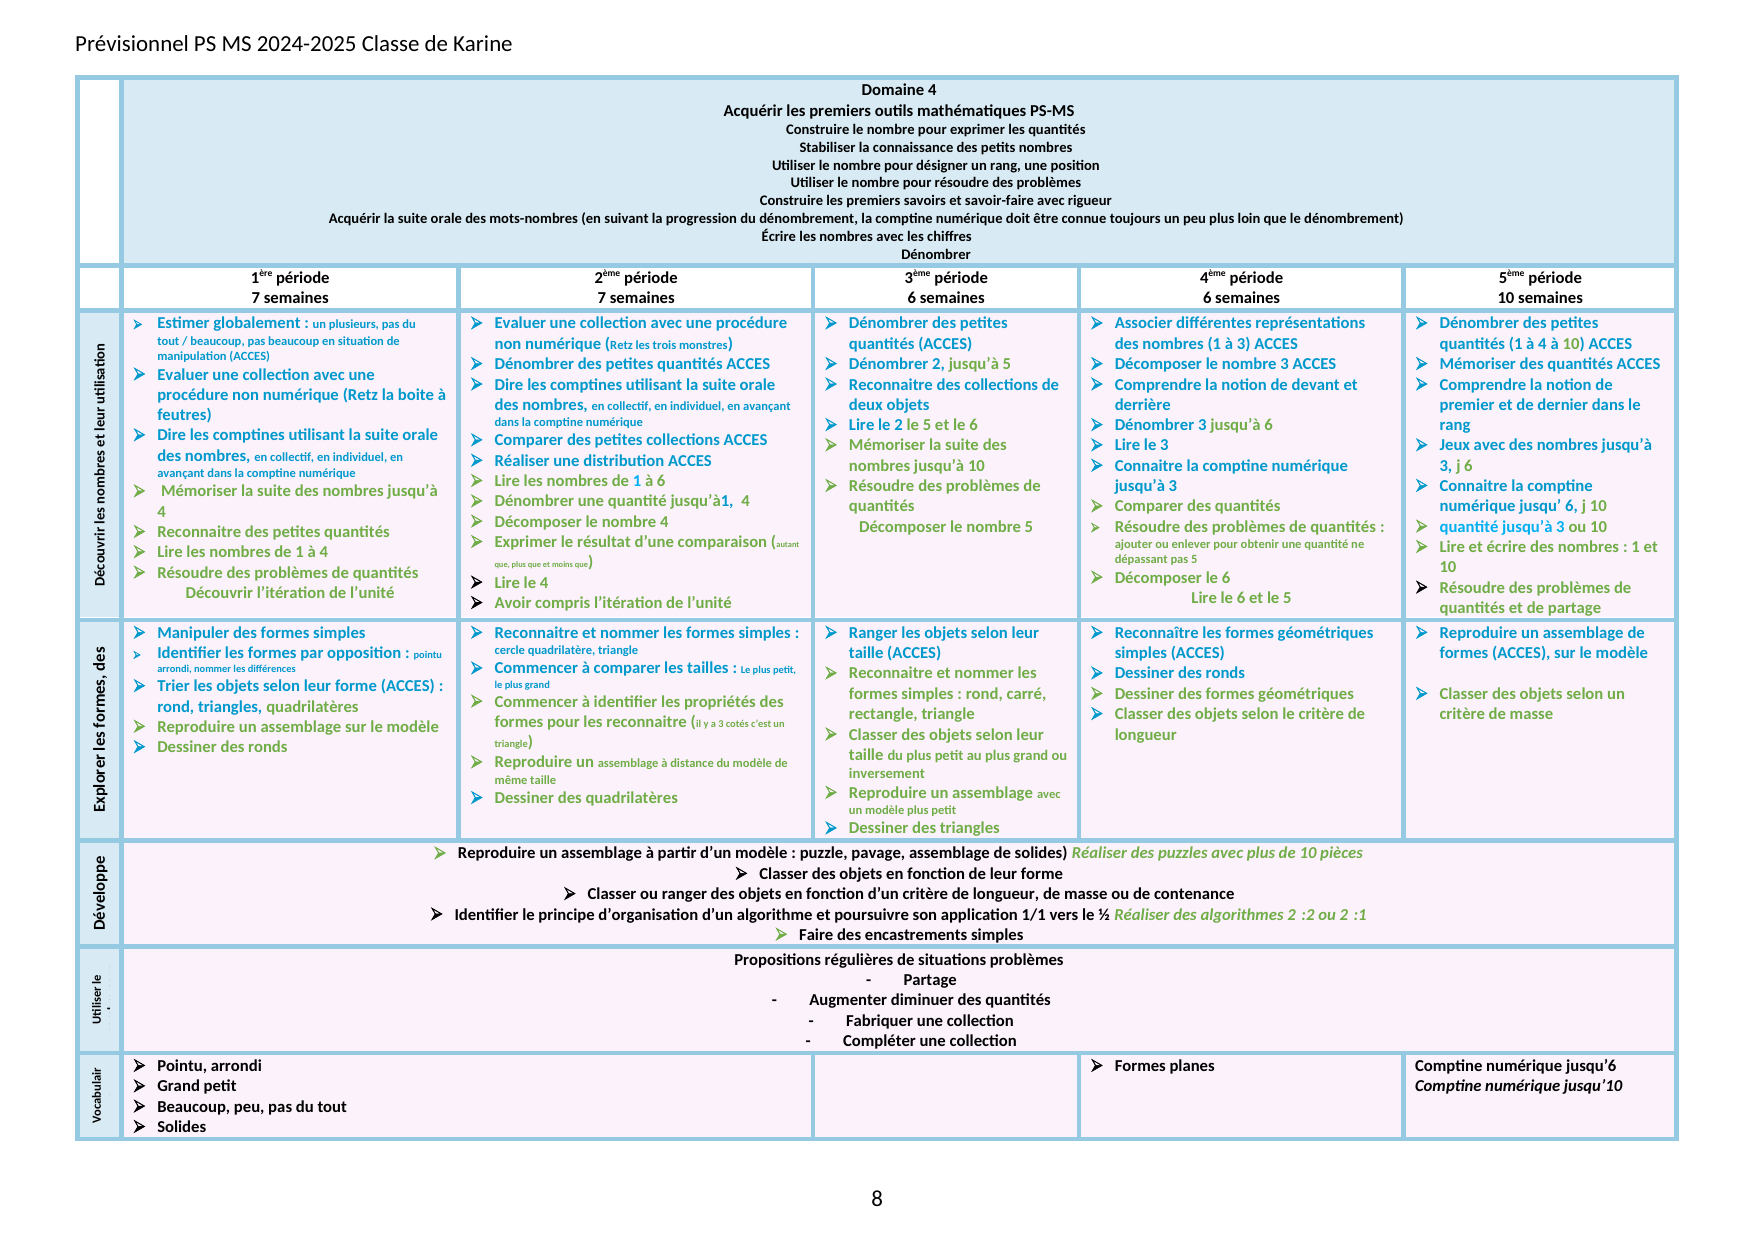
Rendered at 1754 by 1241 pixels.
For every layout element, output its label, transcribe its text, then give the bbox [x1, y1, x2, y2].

table_cell Reproduire un assemblage de formes (ACCES), sur le modèle Classer des objets selon un critère de masse [1406, 622, 1674, 838]
table_cell Utiliser le nombre pour résoudre des problèmes [80, 949, 119, 1051]
table_cell Développer sa pensée logique [80, 843, 119, 944]
table_cell 1ère période 7 semaines [124, 268, 456, 308]
table_cell Reproduire un assemblage à partir d’un modèle : puzzle, pavage, assemblage de solides) Réaliser des puzzles avec plus de 10 pièces Classer des objets en fonction de leur forme Classer ou ranger des objets en fonction d’un critère de longueur, de masse ou de contenance Identifier le principe d’organisation d’un algorithme et poursuivre son application 1/1 vers le ½ Réaliser des algorithmes 2 :2 ou 2 :1 Faire des encastrements simples [124, 843, 1674, 944]
table_cell [80, 268, 119, 308]
table_cell Explorer les formes, des grandeurs, des suites organisées [80, 622, 119, 838]
table_cell Manipuler des formes simples Identifier les formes par opposition : pointu arrondi, nommer les différences Trier les objets selon leur forme (ACCES) : rond, triangles, quadrilatères Reproduire un assemblage sur le modèle Dessiner des ronds [124, 622, 456, 838]
table_cell Vocabulaire [80, 1055, 119, 1137]
table_header [80, 80, 119, 263]
table_cell [815, 1055, 1077, 1137]
table_cell Pointu, arrondi Grand petit Beaucoup, peu, pas du tout Solides [124, 1055, 811, 1137]
table_cell Dénombrer des petites quantités (ACCES) Dénombrer 2, jusqu’à 5 Reconnaitre des collections de deux objets Lire le 2 le 5 et le 6 Mémoriser la suite des nombres jusqu’à 10 Résoudre des problèmes de quantités Décomposer le nombre 5 [815, 313, 1077, 617]
table_cell Estimer globalement : un plusieurs, pas du tout / beaucoup, pas beaucoup en situation de manipulation (ACCES) Evaluer une collection avec une procédure non numérique (Retz la boite à feutres) Dire les comptines utilisant la suite orale des nombres, en collectif, en individuel, en avançant dans la comptine numérique Mémoriser la suite des nombres jusqu’à 4 Reconnaitre des petites quantités Lire les nombres de 1 à 4 Résoudre des problèmes de quantités Découvrir l’itération de l’unité [124, 313, 456, 617]
table_cell Associer différentes représentations des nombres (1 à 3) ACCES Décomposer le nombre 3 ACCES Comprendre la notion de devant et derrière Dénombrer 3 jusqu’à 6 Lire le 3 Connaitre la comptine numérique jusqu’à 3 Comparer des quantités Résoudre des problèmes de quantités : ajouter ou enlever pour obtenir une quantité ne dépassant pas 5 Décomposer le 6 Lire le 6 et le 5 [1081, 313, 1401, 617]
table_cell 2ème période 7 semaines [461, 268, 811, 308]
table_cell 3ème période 6 semaines [815, 268, 1077, 308]
table_cell Ranger les objets selon leur taille (ACCES) Reconnaitre et nommer les formes simples : rond, carré, rectangle, triangle Classer des objets selon leur taille du plus petit au plus grand ou inversement Reproduire un assemblage avec un modèle plus petit Dessiner des triangles [815, 622, 1077, 838]
table_cell 5ème période 10 semaines [1406, 268, 1674, 308]
table_cell Reconnaitre et nommer les formes simples : cercle quadrilatère, triangle Commencer à comparer les tailles : Le plus petit, le plus grand Commencer à identifier les propriétés des formes pour les reconnaitre (il y a 3 cotés c’est un triangle) Reproduire un assemblage à distance du modèle de même taille Dessiner des quadrilatères [461, 622, 811, 838]
table_cell Dénombrer des petites quantités (1 à 4 à 10) ACCES Mémoriser des quantités ACCES Comprendre la notion de premier et de dernier dans le rang Jeux avec des nombres jusqu’à 3, j 6 Connaitre la comptine numérique jusqu’ 6, j 10 quantité jusqu’à 3 ou 10 Lire et écrire des nombres : 1 et 10 Résoudre des problèmes de quantités et de partage [1406, 313, 1674, 617]
table_header Domaine 4 Acquérir les premiers outils mathématiques PS-MS Construire le nombre pour exprimer les quantités Stabiliser la connaissance des petits nombres Utiliser le nombre pour désigner un rang, une position Utiliser le nombre pour résoudre des problèmes Construire les premiers savoirs et savoir-faire avec rigueur Acquérir la suite orale des mots-nombres (en suivant la progression du dénombrement, la comptine numérique doit être connue toujours un peu plus loin que le dénombrement) Écrire les nombres avec les chiffres Dénombrer [124, 80, 1674, 263]
table_cell Propositions régulières de situations problèmes Partage Augmenter diminuer des quantités Fabriquer une collection Compléter une collection [124, 949, 1674, 1051]
table_cell Evaluer une collection avec une procédure non numérique (Retz les trois monstres) Dénombrer des petites quantités ACCES Dire les comptines utilisant la suite orale des nombres, en collectif, en individuel, en avançant dans la comptine numérique Comparer des petites collections ACCES Réaliser une distribution ACCES Lire les nombres de 1 à 6 Dénombrer une quantité jusqu’à1, 4 Décomposer le nombre 4 Exprimer le résultat d’une comparaison (autant que, plus que et moins que) Lire le 4 Avoir compris l’itération de l’unité [461, 313, 811, 617]
table_cell Découvrir les nombres et leur utilisation [80, 313, 119, 617]
table_cell Reconnaître les formes géométriques simples (ACCES) Dessiner des ronds Dessiner des formes géométriques Classer des objets selon le critère de longueur [1081, 622, 1401, 838]
table_cell 4ème période 6 semaines [1081, 268, 1401, 308]
table_cell Formes planes [1081, 1055, 1401, 1137]
table_cell Comptine numérique jusqu’6 Comptine numérique jusqu’10 [1406, 1055, 1674, 1137]
